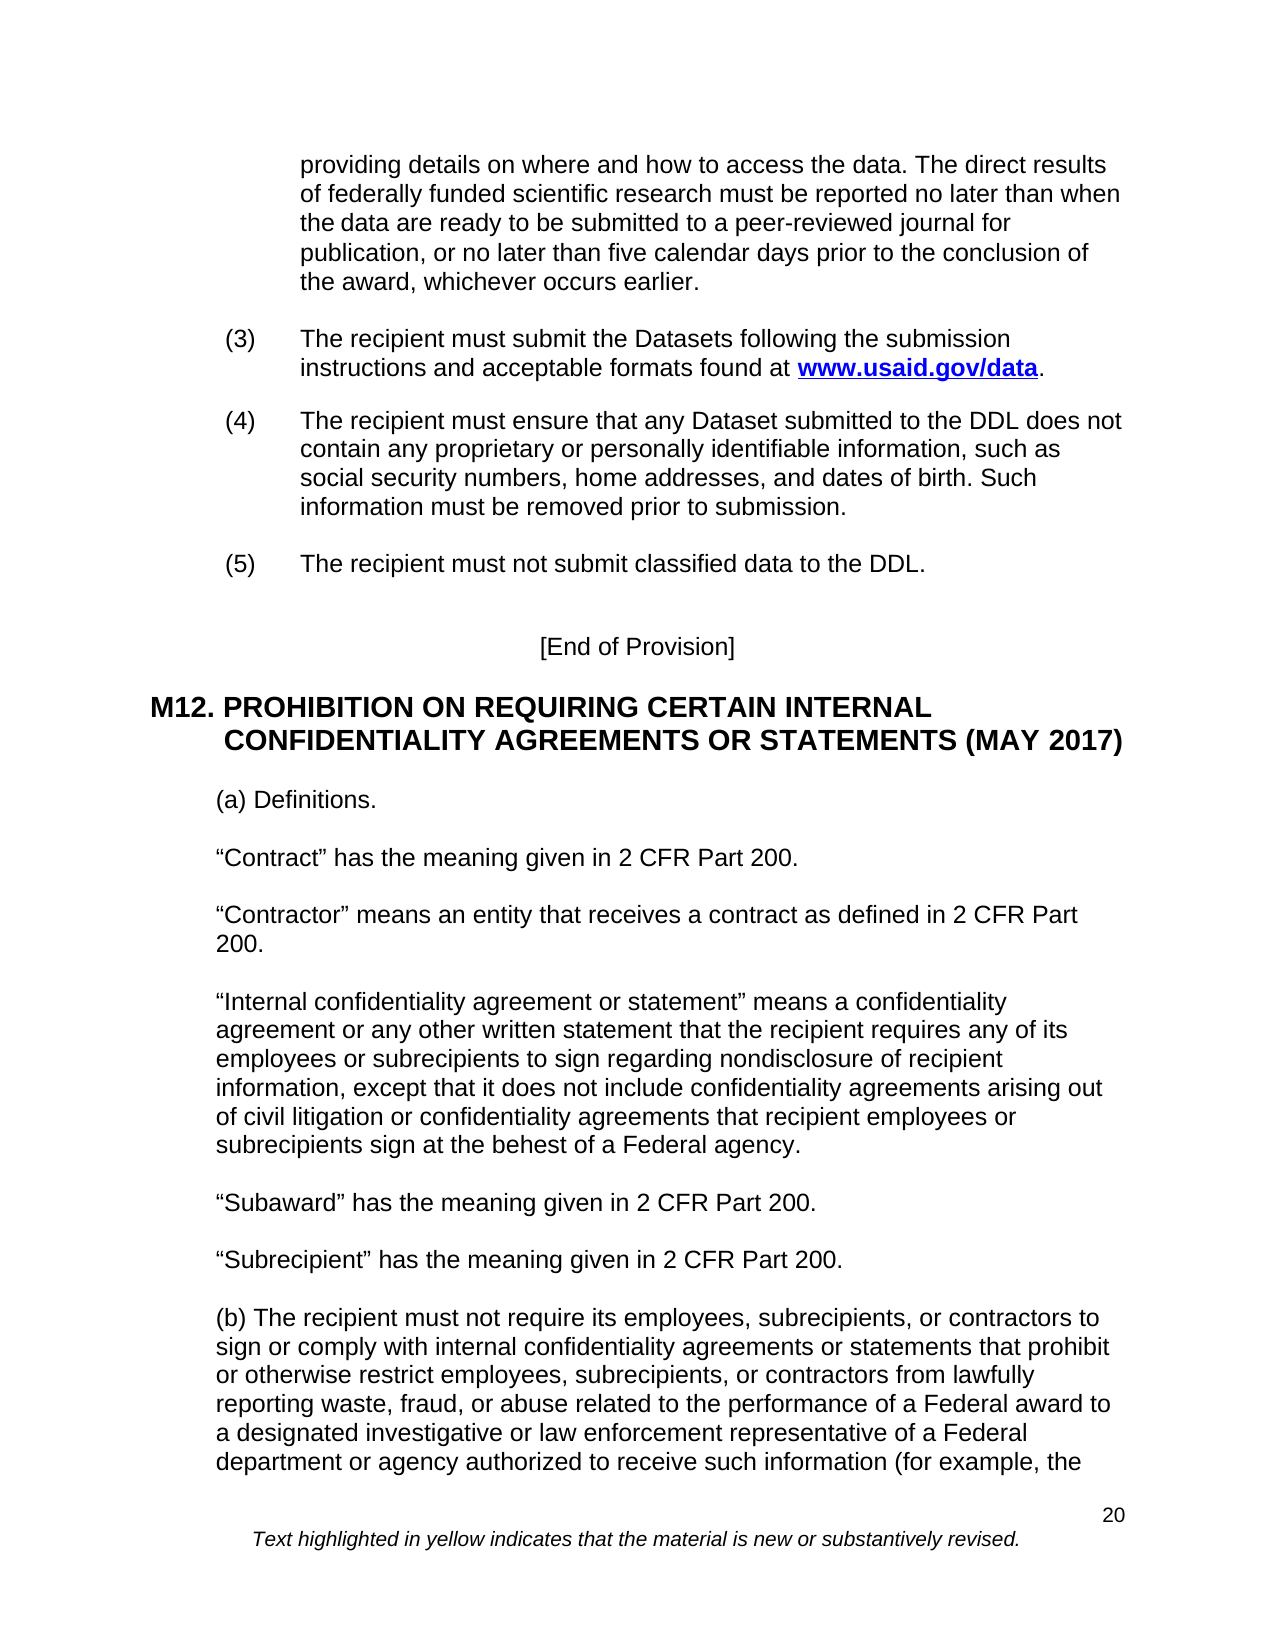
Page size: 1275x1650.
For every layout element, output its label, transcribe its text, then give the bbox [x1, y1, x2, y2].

subtitle CONFIDENTIALITY AGREEMENTS OR STATEMENTS (MAY 2017) [216, 723, 1125, 757]
text [End of Provision] [150, 632, 1125, 661]
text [216, 1303, 1125, 1475]
subtitle M12. PROHIBITION ON REQUIRING CERTAIN INTERNAL [150, 689, 1125, 723]
text “Contract” has the meaning given in 2 CFR Part 200. [216, 843, 1125, 872]
text “Subrecipient” has the meaning given in 2 CFR Part 200. [216, 1245, 1125, 1274]
list The recipient must not submit classified data to the DDL. [225, 549, 1125, 578]
text “Subaward” has the meaning given in 2 CFR Part 200. [216, 1188, 1125, 1217]
text “Internal confidentiality agreement or statement” means a confidentiality agreement or any other written statement that the recipient requires any of its employees or subrecipients to sign regarding nondisclosure of recipient information, except that it does not include confidentiality agreements arising out of civil litigation or confidentiality agreements that recipient employees or subrecipients sign at the behest of a Federal agency. [216, 987, 1125, 1159]
text “Contractor” means an entity that receives a contract as defined in 2 CFR Part 200. [216, 900, 1125, 958]
list The recipient must submit the Datasets following the submission instructions and acceptable formats found at www.usaid.gov/data. [225, 324, 1125, 382]
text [225, 150, 1125, 296]
list The recipient must ensure that any Dataset submitted to the DDL does not contain any proprietary or personally identifiable information, such as social security numbers, home addresses, and dates of birth. Such information must be removed prior to submission. [225, 406, 1125, 521]
text (a) Definitions. [216, 785, 1125, 814]
